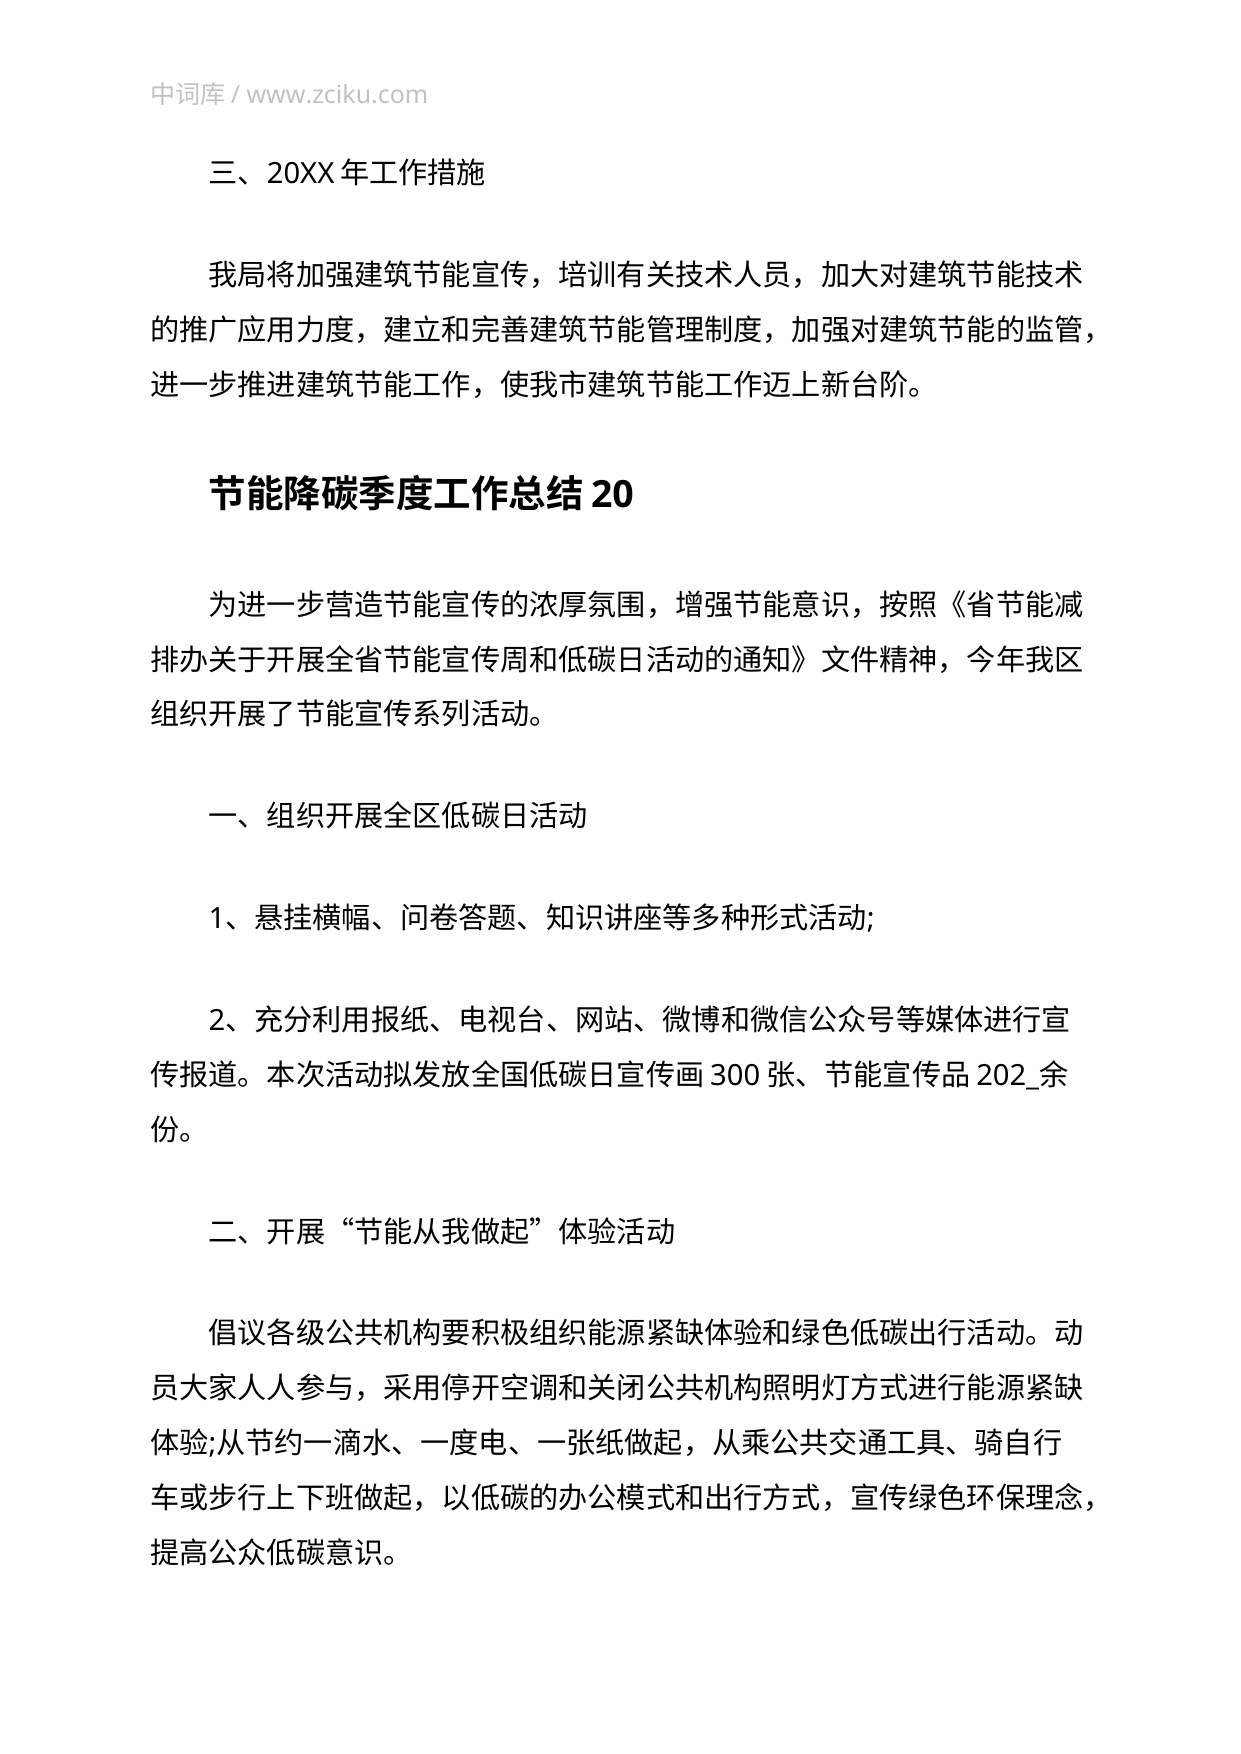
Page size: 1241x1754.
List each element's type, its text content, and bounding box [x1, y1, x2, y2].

text 节能降碳季度工作总结20 [150, 463, 1090, 518]
text 1、悬挂横幅、问卷答题、知识讲座等多种形式活动; [150, 894, 1090, 937]
text 二、开展“节能从我做起”体验活动 [150, 1208, 1090, 1251]
text 2、充分利用报纸、电视台、网站、微博和微信公众号等媒体进行宣传报道。本次活动拟发放全国低碳日宣传画300张、节能宣传品202_余份。 [150, 996, 1090, 1149]
text 我局将加强建筑节能宣传，培训有关技术人员，加大对建筑节能技术的推广应用力度，建立和完善建筑节能管理制度，加强对建筑节能的监管，进一步推进建筑节能工作，使我市建筑节能工作迈上新台阶。 [150, 252, 1090, 404]
text 倡议各级公共机构要积极组织能源紧缺体验和绿色低碳出行活动。动员大家人人参与，采用停开空调和关闭公共机构照明灯方式进行能源紧缺体验;从节约一滴水、一度电、一张纸做起，从乘公共交通工具、骑自行车或步行上下班做起，以低碳的办公模式和出行方式，宣传绿色环保理念，提高公众低碳意识。 [150, 1310, 1090, 1572]
text 一、组织开展全区低碳日活动 [150, 793, 1090, 835]
text 三、20XX年工作措施 [150, 150, 1090, 192]
text 为进一步营造节能宣传的浓厚氛围，增强节能意识，按照《省节能减排办关于开展全省节能宣传周和低碳日活动的通知》文件精神，今年我区组织开展了节能宣传系列活动。 [150, 581, 1090, 733]
